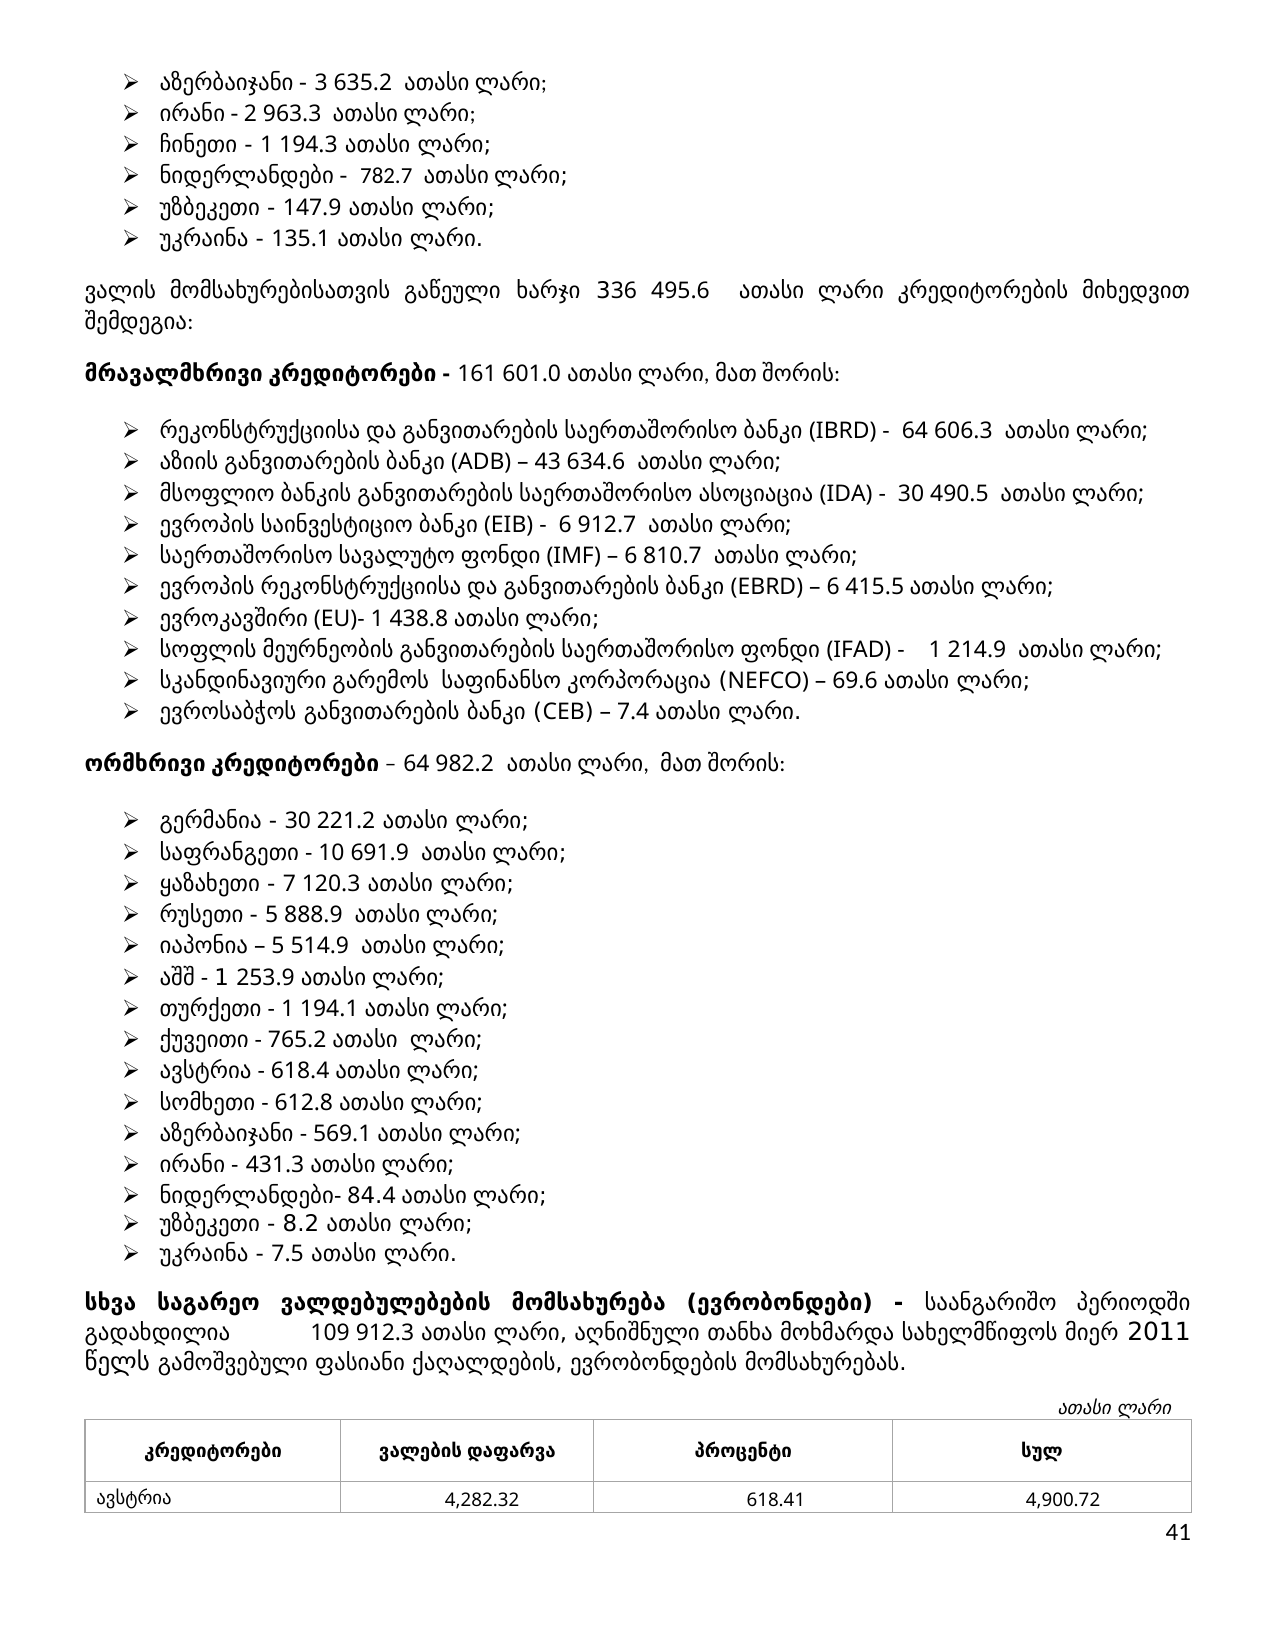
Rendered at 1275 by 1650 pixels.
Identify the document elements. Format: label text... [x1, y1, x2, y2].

list სომხეთი - 612.8 ათასი ლარი; [122, 1085, 1191, 1117]
list უკრაინა - 135.1 ათასი ლარი. [122, 222, 1191, 253]
list აზერბაიჯანი - 3 635.2 ათასი ლარი; [122, 66, 1191, 97]
table_header კრედიტორები [86, 1420, 340, 1481]
list ავსტრია - 618.4 ათასი ლარი; [122, 1054, 1191, 1085]
list ყაზახეთი - 7 120.3 ათასი ლარი; [122, 867, 1191, 898]
list ევროპის საინვესტიციო ბანკი (EIB) - 6 912.7 ათასი ლარი; [122, 508, 1191, 539]
list რეკონსტრუქციისა და განვითარების საერთაშორისო ბანკი (IBRD) - 64 606.3 ათასი ლარი; [122, 414, 1191, 445]
table_cell 4,900.72 [893, 1482, 1191, 1512]
list ნიდერლანდები- 84.4 ათასი ლარი; [122, 1179, 1191, 1210]
text ორმხრივი კრედიტორები – 64 982.2 ათასი ლარი, მათ შორის: [84, 747, 1191, 779]
table_header სულ [893, 1420, 1191, 1481]
list უკრაინა - 7.5 ათასი ლარი. [122, 1237, 1191, 1268]
list ირანი - 2 963.3 ათასი ლარი; [122, 97, 1191, 128]
list სკანდინავიური გარემოს საფინანსო კორპორაცია (NEFCO) – 69.6 ათასი ლარი; [122, 664, 1191, 695]
table_header პროცენტი [594, 1420, 892, 1481]
list ევროკავშირი (EU)- 1 438.8 ათასი ლარი; [122, 602, 1191, 633]
table_cell 4,282.32 [341, 1482, 593, 1512]
text მრავალმხრივი კრედიტორები - 161 601.0 ათასი ლარი, მათ შორის: [84, 357, 1191, 388]
list მსოფლიო ბანკის განვითარების საერთაშორისო ასოციაცია (IDA) - 30 490.5 ათასი ლარი; [122, 477, 1191, 508]
list ევროპის რეკონსტრუქციისა და განვითარების ბანკი (EBRD) – 6 415.5 ათასი ლარი; [122, 570, 1191, 602]
list საერთაშორისო სავალუტო ფონდი (IMF) – 6 810.7 ათასი ლარი; [122, 539, 1191, 570]
text ვალის მომსახურებისათვის გაწეული ხარჯი 336 495.6 ათასი ლარი კრედიტორების მიხედვით შემდეგია: [84, 274, 1191, 336]
list რუსეთი - 5 888.9 ათასი ლარი; [122, 898, 1191, 929]
list საფრანგეთი - 10 691.9 ათასი ლარი; [122, 835, 1191, 867]
list იაპონია – 5 514.9 ათასი ლარი; [122, 929, 1191, 960]
list უზბეკეთი - 147.9 ათასი ლარი; [122, 191, 1191, 222]
list ნიდერლანდები - 782.7 ათასი ლარი; [122, 159, 1191, 191]
list ქუვეითი - 765.2 ათასი ლარი; [122, 1023, 1191, 1054]
table_header ვალების დაფარვა [341, 1420, 593, 1481]
list სოფლის მეურნეობის განვითარების საერთაშორისო ფონდი (IFAD) - 1 214.9 ათასი ლარი; [122, 633, 1191, 664]
list აშშ - 1 253.9 ათასი ლარი; [122, 960, 1191, 992]
list ირანი - 431.3 ათასი ლარი; [122, 1148, 1191, 1179]
list ევროსაბჭოს განვითარების ბანკი (CEB) – 7.4 ათასი ლარი. [122, 695, 1191, 727]
list თურქეთი - 1 194.1 ათასი ლარი; [122, 992, 1191, 1023]
list უზბეკეთი - 8.2 ათასი ლარი; [122, 1210, 1191, 1237]
text ათასი ლარი [84, 1397, 1173, 1419]
list აზერბაიჯანი - 569.1 ათასი ლარი; [122, 1117, 1191, 1148]
list გერმანია - 30 221.2 ათასი ლარი; [122, 804, 1191, 835]
table_cell ავსტრია [86, 1482, 340, 1512]
text სხვა საგარეო ვალდებულებების მომსახურება (ევრობონდები) - საანგარიშო პერიოდში გადახდილია 109 912.3 ათასი ლარი, აღნიშნული თანხა მოხმარდა სახელმწიფოს მიერ 2011 წელს გამოშვებული ფასიანი ქაღალდების, ევრობონდების მომსახურებას. [84, 1289, 1191, 1376]
table_cell 618.41 [594, 1482, 892, 1512]
list აზიის განვითარების ბანკი (ADB) – 43 634.6 ათასი ლარი; [122, 445, 1191, 477]
list ჩინეთი - 1 194.3 ათასი ლარი; [122, 128, 1191, 159]
